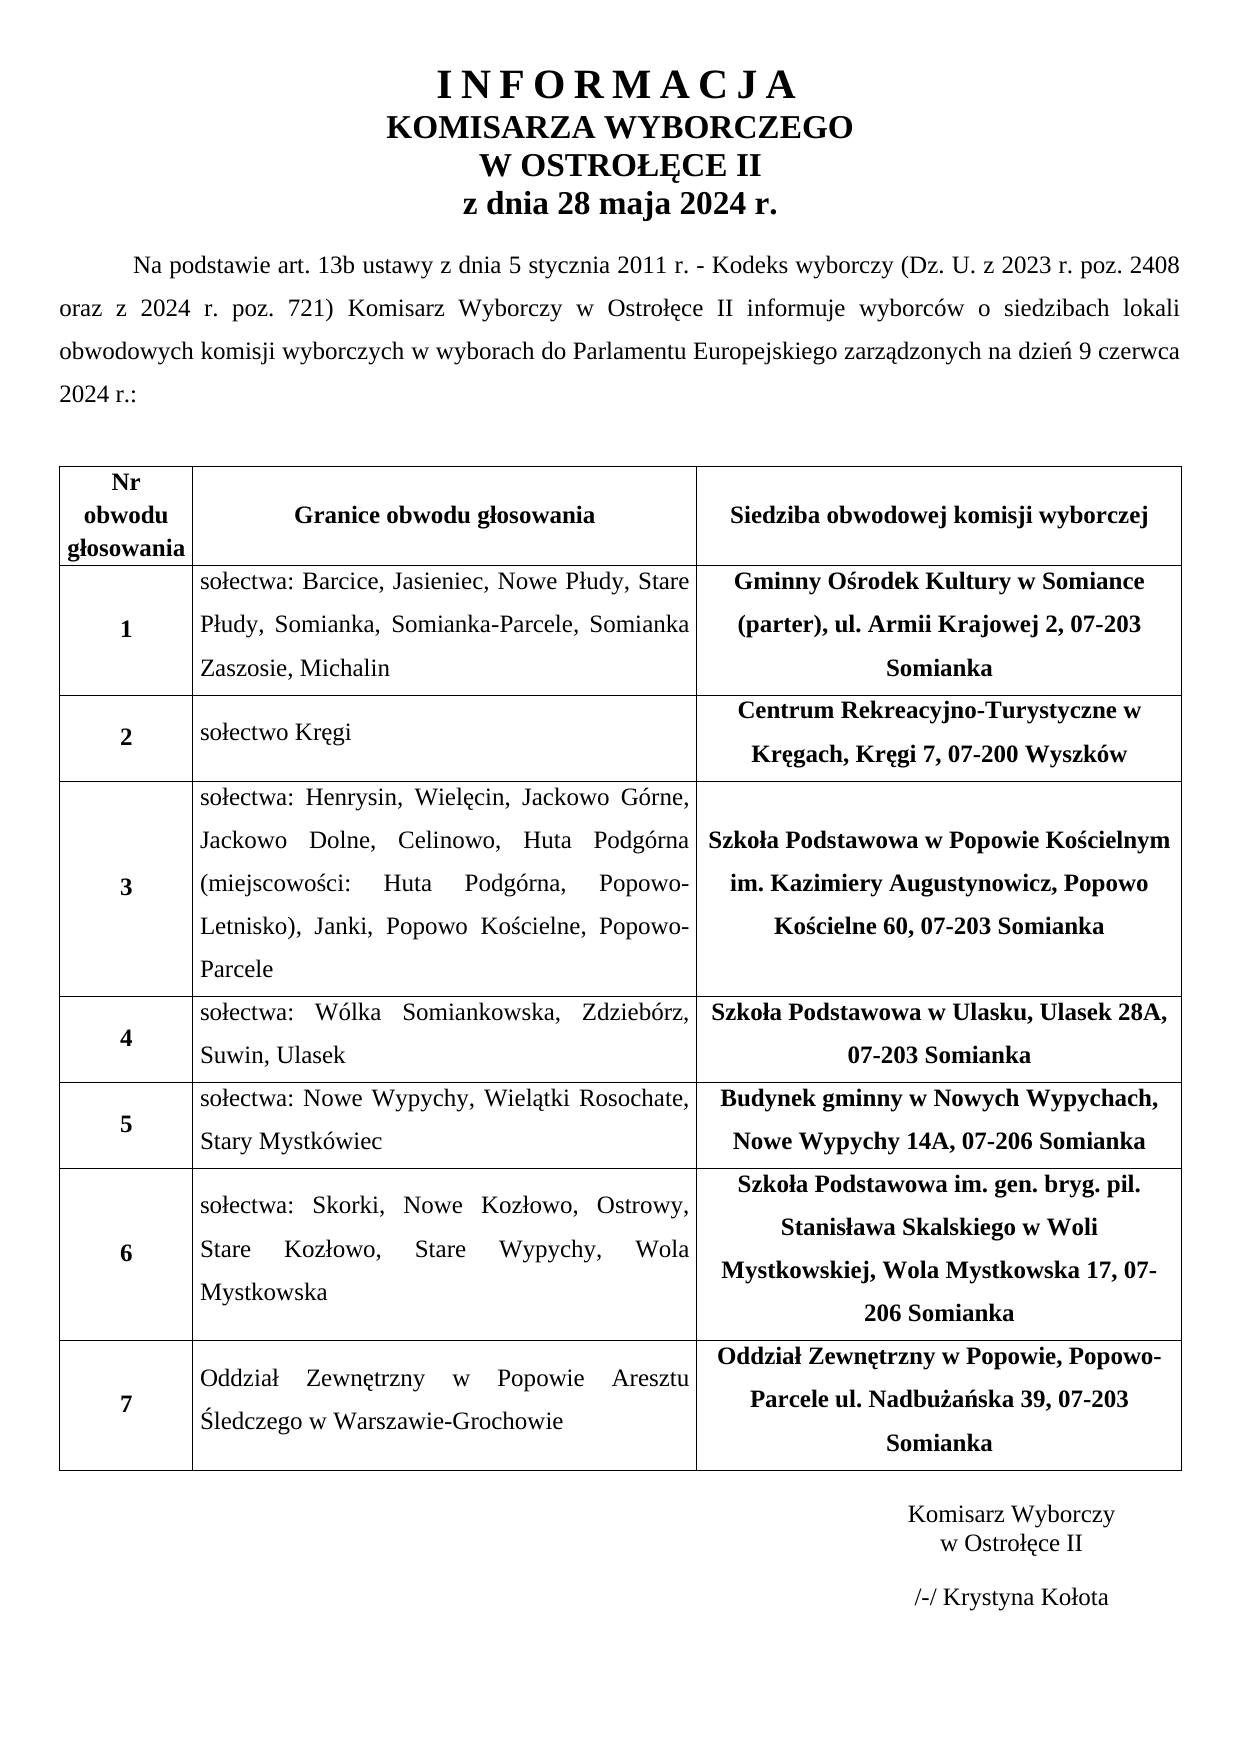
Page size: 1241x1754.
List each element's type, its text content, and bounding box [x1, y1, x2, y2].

table_cell sołectwa: Wólka Somiankowska, Zdziebórz, Suwin, Ulasek [193, 997, 696, 1082]
table_cell Oddział Zewnętrzny w Popowie, Popowo-Parcele ul. Nadbużańska 39, 07-203 Somianka [697, 1341, 1181, 1469]
table_cell Centrum Rekreacyjno-Turystyczne w Kręgach, Kręgi 7, 07-200 Wyszków [697, 696, 1181, 781]
table_cell Oddział Zewnętrzny w Popowie Aresztu Śledczego w Warszawie-Grochowie [193, 1341, 696, 1469]
table_cell sołectwa: Barcice, Jasieniec, Nowe Płudy, Stare Płudy, Somianka, Somianka-Parcele, Somianka Zaszosie, Michalin [193, 566, 696, 694]
table_cell 6 [60, 1169, 192, 1340]
table_cell Szkoła Podstawowa w Popowie Kościelnym im. Kazimiery Augustynowicz, Popowo Kościelne 60, 07-203 Somianka [697, 782, 1181, 996]
table_cell Szkoła Podstawowa w Ulasku, Ulasek 28A, 07-203 Somianka [697, 997, 1181, 1082]
table_cell 1 [60, 566, 192, 694]
table_cell sołectwa: Skorki, Nowe Kozłowo, Ostrowy, Stare Kozłowo, Stare Wypychy, Wola Mystkowska [193, 1169, 696, 1340]
table_header Siedziba obwodowej komisji wyborczej [697, 467, 1181, 565]
table_cell sołectwa: Nowe Wypychy, Wielątki Rosochate, Stary Mystkówiec [193, 1083, 696, 1168]
text /-/ Krystyna Kołota [842, 1582, 1181, 1611]
table_cell 5 [60, 1083, 192, 1168]
text w Ostrołęce II [842, 1528, 1181, 1557]
table_cell Gminny Ośrodek Kultury w Somiance (parter), ul. Armii Krajowej 2, 07-203 Somianka [697, 566, 1181, 694]
table_cell Budynek gminny w Nowych Wypychach, Nowe Wypychy 14A, 07-206 Somianka [697, 1083, 1181, 1168]
table_cell 4 [60, 997, 192, 1082]
text Na podstawie art. 13b ustawy z dnia 5 stycznia 2011 r. - Kodeks wyborczy (Dz. U. z 2023 r. poz. 2408 oraz z 2024 r. poz. 721) Komisarz Wyborczy w Ostrołęce II informuje wyborców o siedzibach lokali obwodowych komisji wyborczych w wyborach do Parlamentu Europejskiego zarządzonych na dzień 9 czerwca 2024 r.: [59, 250, 1181, 408]
text z dnia 28 maja 2024 r. [59, 184, 1181, 250]
table_cell Szkoła Podstawowa im. gen. bryg. pil. Stanisława Skalskiego w Woli Mystkowskiej, Wola Mystkowska 17, 07-206 Somianka [697, 1169, 1181, 1340]
table_cell sołectwo Kręgi [193, 696, 696, 781]
table_cell 7 [60, 1341, 192, 1469]
text W OSTROŁĘCE II [59, 145, 1181, 184]
table_cell sołectwa: Henrysin, Wielęcin, Jackowo Górne, Jackowo Dolne, Celinowo, Huta Podgórna (miejscowości: Huta Podgórna, Popowo-Letnisko), Janki, Popowo Kościelne, Popowo-Parcele [193, 782, 696, 996]
table_header Granice obwodu głosowania [193, 467, 696, 565]
table_cell 3 [60, 782, 192, 996]
text INFORMACJA KOMISARZA WYBORCZEGO [59, 59, 1181, 145]
table_cell 2 [60, 696, 192, 781]
text Komisarz Wyborczy [842, 1499, 1181, 1528]
table_header Nr obwodu głosowania [60, 467, 192, 565]
